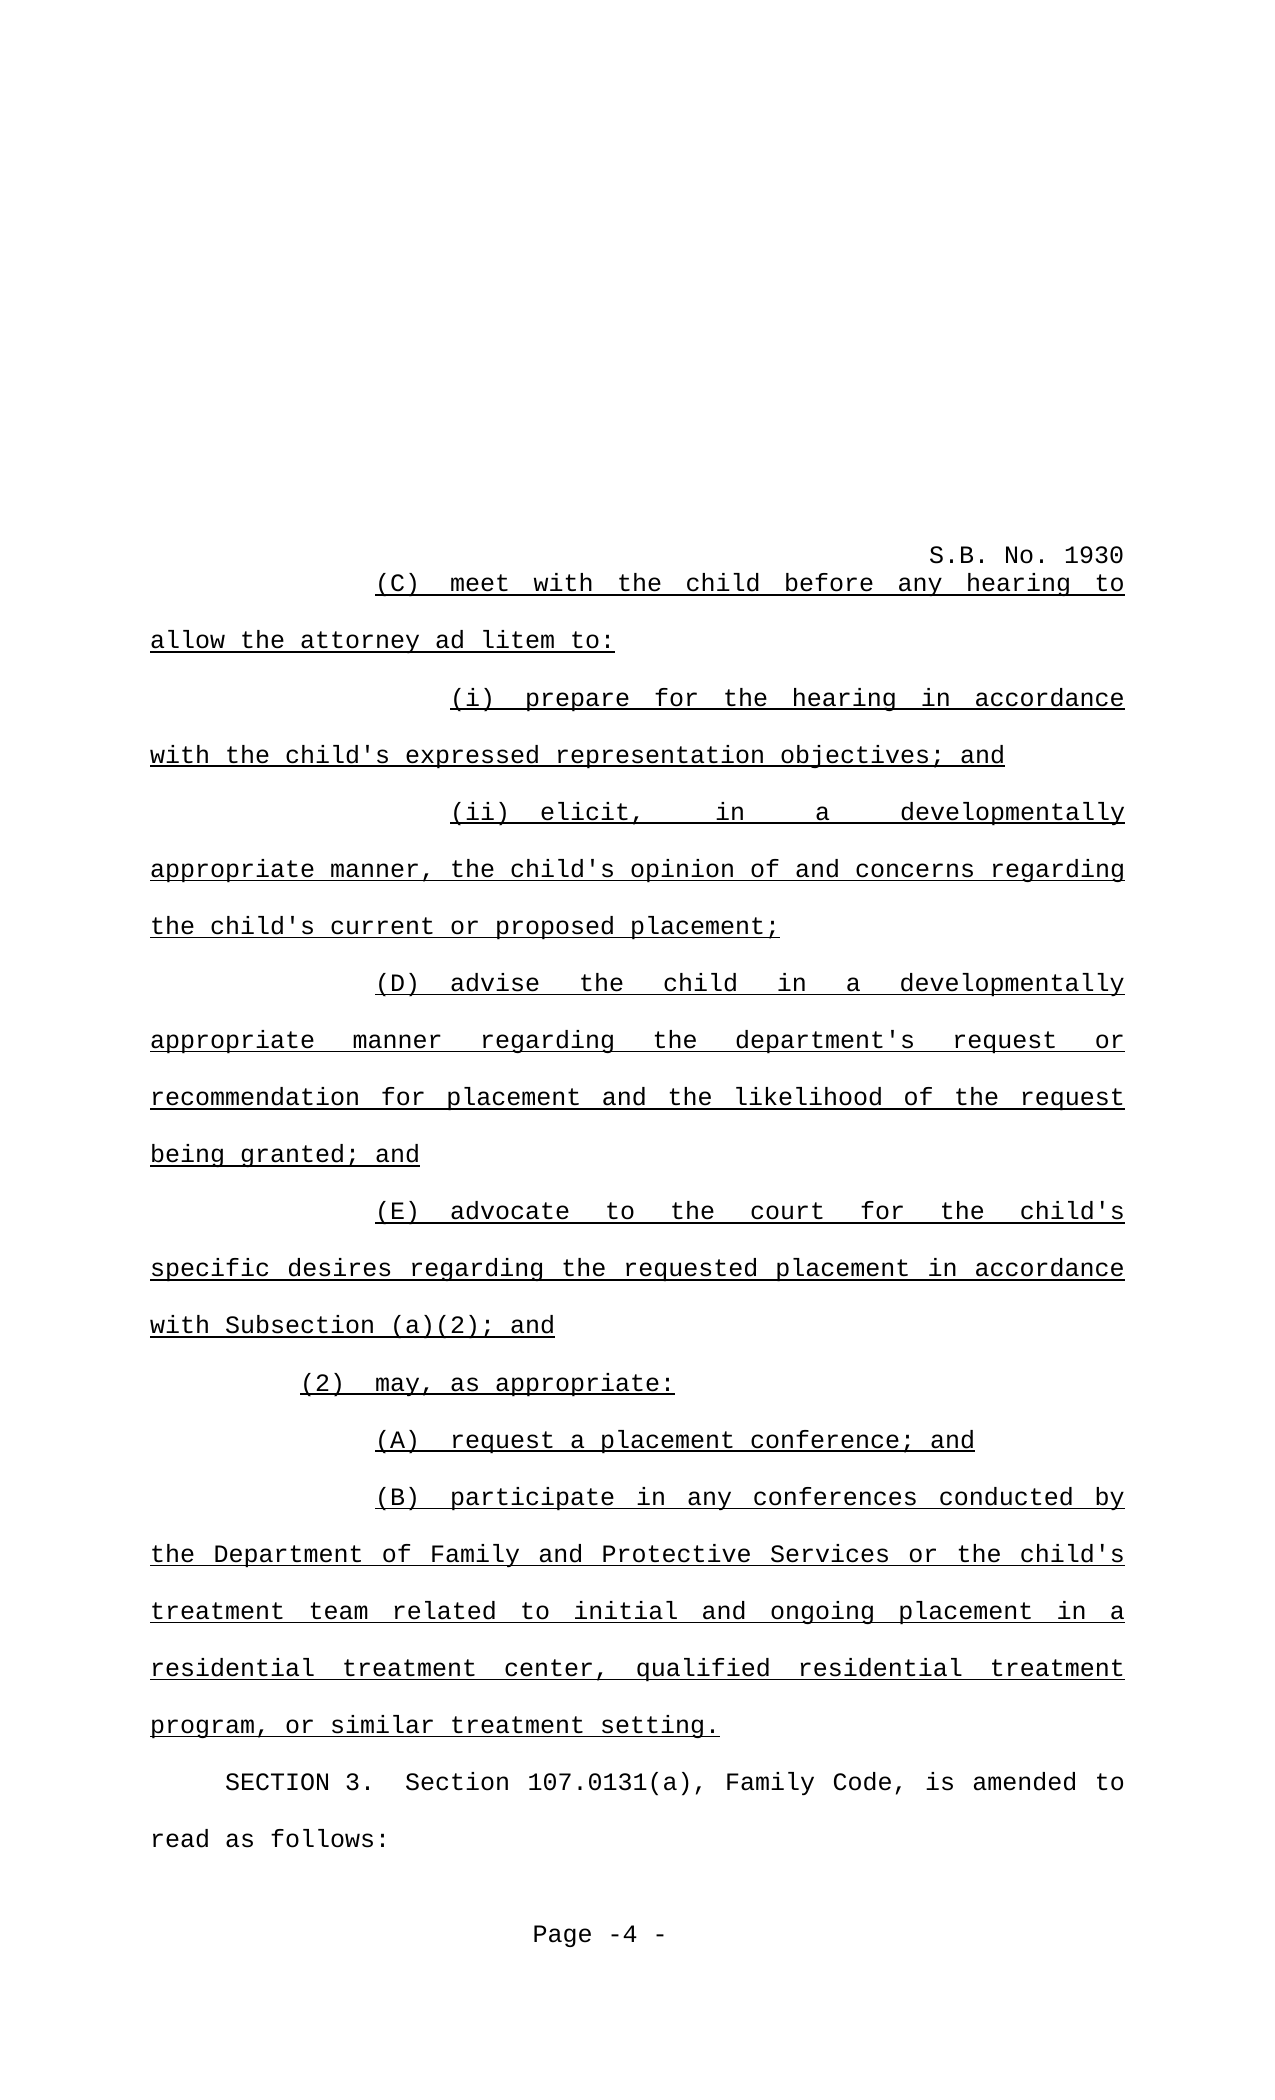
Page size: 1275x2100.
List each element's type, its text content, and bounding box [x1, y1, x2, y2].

text (D) advise the child in a developmentally appropriate manner regarding the department's request or recommendation for placement and the likelihood of the request being granted; and [150, 1110, 1125, 1170]
text (B) participate in any conferences conducted by the Department of Family and Protective Services or the child's treatment team related to initial and ongoing placement in a residential treatment center, qualified residential treatment program, or similar treatment setting. [150, 1680, 1125, 1741]
text (D) advise the child in a developmentally appropriate manner regarding the department's request or recommendation for placement and the likelihood of the request being granted; and [150, 1052, 1125, 1108]
text (B) participate in any conferences conducted by the Department of Family and Protective Services or the child's treatment team related to initial and ongoing placement in a residential treatment center, qualified residential treatment program, or similar treatment setting. [150, 1623, 1125, 1679]
text (ii) elicit, in a developmentally appropriate manner, the child's opinion of and concerns regarding the child's current or proposed placement; [150, 881, 1125, 942]
text (D) advise the child in a developmentally appropriate manner regarding the department's request or recommendation for placement and the likelihood of the request being granted; and [150, 970, 1125, 1051]
text (A) request a placement conference; and [150, 1427, 1125, 1456]
text (2) may, as appropriate: [150, 1370, 1125, 1398]
text (B) participate in any conferences conducted by the Department of Family and Protective Services or the child's treatment team related to initial and ongoing placement in a residential treatment center, qualified residential treatment program, or similar treatment setting. [150, 1484, 1125, 1565]
text (B) participate in any conferences conducted by the Department of Family and Protective Services or the child's treatment team related to initial and ongoing placement in a residential treatment center, qualified residential treatment program, or similar treatment setting. [150, 1566, 1125, 1622]
text (E) advocate to the court for the child's specific desires regarding the requested placement in accordance with Subsection (a)(2); and [150, 1199, 1125, 1279]
text (C) meet with the child before any hearing to allow the attorney ad litem to: [150, 571, 1125, 656]
text (ii) elicit, in a developmentally appropriate manner, the child's opinion of and concerns regarding the child's current or proposed placement; [150, 799, 1125, 880]
text (E) advocate to the court for the child's specific desires regarding the requested placement in accordance with Subsection (a)(2); and [150, 1281, 1125, 1341]
text SECTION 3. Section 107.0131(a), Family Code, is amended to read as follows: [150, 1769, 1125, 1855]
text (i) prepare for the hearing in accordance with the child's expressed representation objectives; and [150, 685, 1125, 771]
